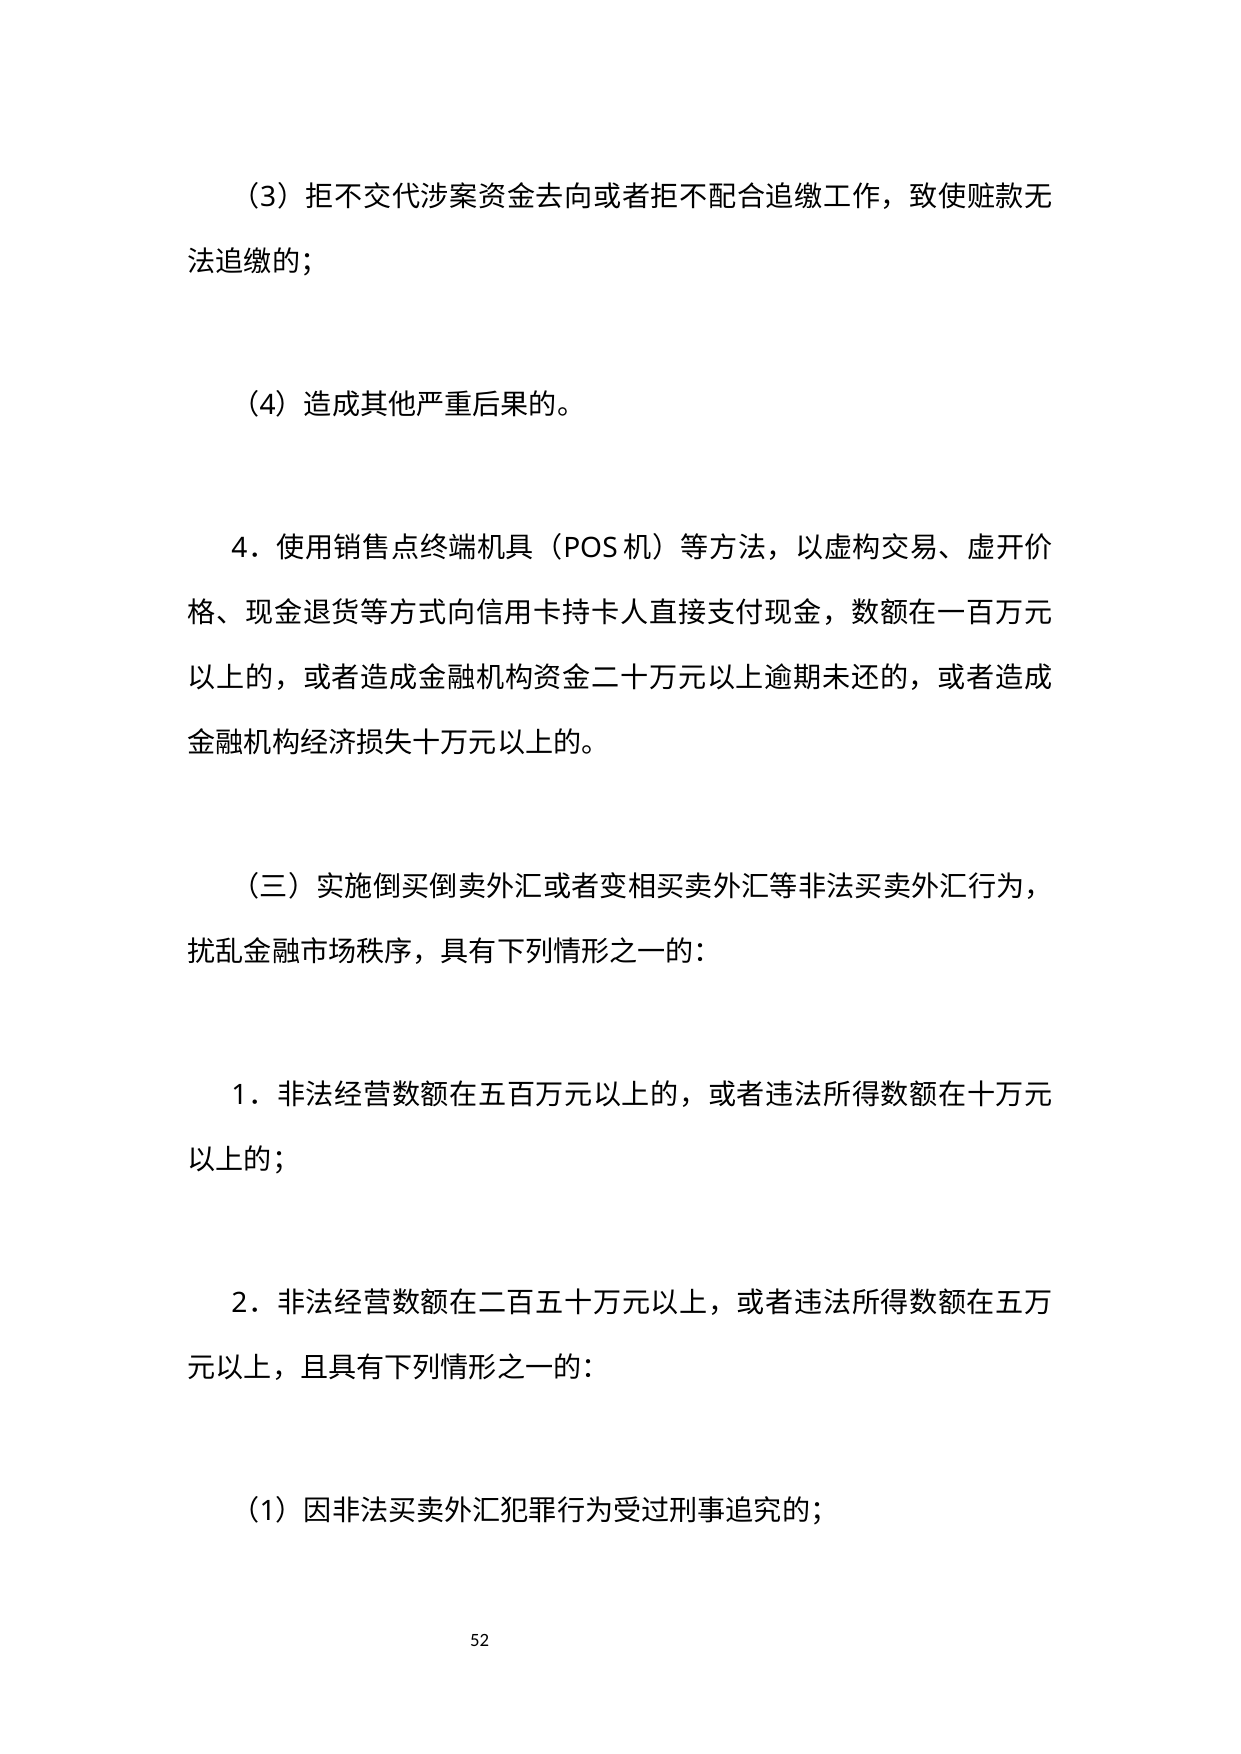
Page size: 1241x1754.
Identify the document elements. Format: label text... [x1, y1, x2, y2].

text 4．使用销售点终端机具（POS机）等方法，以虚构交易、虚开价格、现金退货等方式向信用卡持卡人直接支付现金，数额在一百万元以上的，或者造成金融机构资金二十万元以上逾期未还的，或者造成金融机构经济损失十万元以上的。 [187, 513, 1053, 773]
text 1．非法经营数额在五百万元以上的，或者违法所得数额在十万元以上的； [187, 1059, 1053, 1189]
text （3）拒不交代涉案资金去向或者拒不配合追缴工作，致使赃款无法追缴的； [187, 162, 1053, 292]
text （4）造成其他严重后果的。 [187, 370, 1053, 435]
text （1）因非法买卖外汇犯罪行为受过刑事追究的； [187, 1476, 1053, 1541]
text （三）实施倒买倒卖外汇或者变相买卖外汇等非法买卖外汇行为，扰乱金融市场秩序，具有下列情形之一的： [187, 851, 1053, 981]
text 2．非法经营数额在二百五十万元以上，或者违法所得数额在五万元以上，且具有下列情形之一的： [187, 1268, 1053, 1398]
